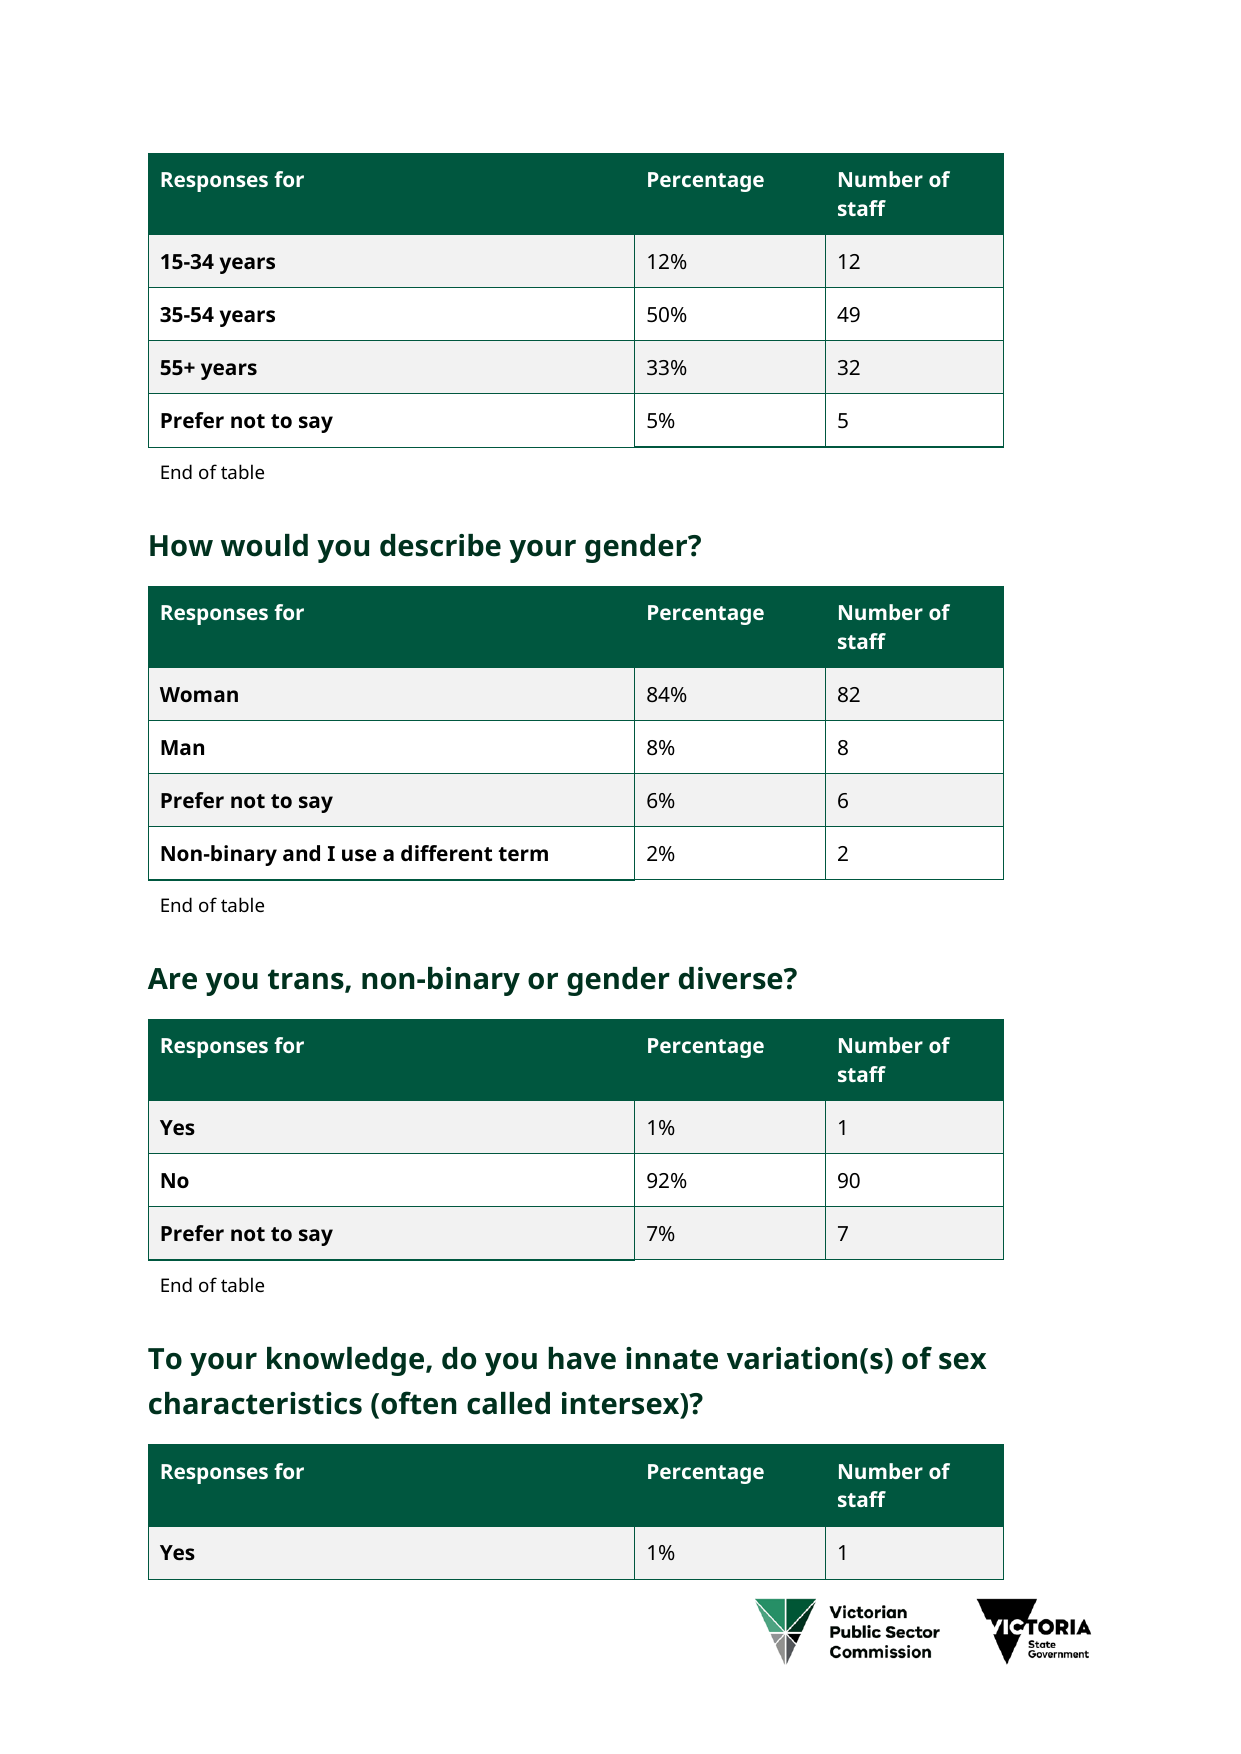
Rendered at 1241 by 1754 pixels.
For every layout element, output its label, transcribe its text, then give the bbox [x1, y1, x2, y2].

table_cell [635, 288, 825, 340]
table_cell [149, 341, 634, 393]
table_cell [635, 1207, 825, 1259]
subtitle How would you describe your gender? [148, 525, 1092, 565]
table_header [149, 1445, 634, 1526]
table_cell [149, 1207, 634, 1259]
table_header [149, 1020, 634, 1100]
subtitle To your knowledge, do you have innate variation(s) of sex characteristics (often called intersex)? [148, 1338, 1092, 1423]
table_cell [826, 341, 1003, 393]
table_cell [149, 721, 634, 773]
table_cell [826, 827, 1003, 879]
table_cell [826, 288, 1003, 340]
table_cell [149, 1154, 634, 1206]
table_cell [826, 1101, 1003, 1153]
picture [754, 1598, 1093, 1666]
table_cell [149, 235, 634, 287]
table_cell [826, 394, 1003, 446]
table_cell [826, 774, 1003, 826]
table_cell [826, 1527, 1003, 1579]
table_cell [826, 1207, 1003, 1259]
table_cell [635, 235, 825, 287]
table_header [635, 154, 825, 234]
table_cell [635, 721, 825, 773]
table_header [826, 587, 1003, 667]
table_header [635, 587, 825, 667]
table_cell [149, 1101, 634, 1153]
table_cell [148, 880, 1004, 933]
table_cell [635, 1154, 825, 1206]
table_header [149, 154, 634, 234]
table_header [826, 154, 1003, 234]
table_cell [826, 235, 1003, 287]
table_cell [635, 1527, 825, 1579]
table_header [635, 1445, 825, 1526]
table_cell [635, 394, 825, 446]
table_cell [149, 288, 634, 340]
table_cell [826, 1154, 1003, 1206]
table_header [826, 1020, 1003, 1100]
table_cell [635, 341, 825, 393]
subtitle Are you trans, non-binary or gender diverse? [148, 958, 1092, 998]
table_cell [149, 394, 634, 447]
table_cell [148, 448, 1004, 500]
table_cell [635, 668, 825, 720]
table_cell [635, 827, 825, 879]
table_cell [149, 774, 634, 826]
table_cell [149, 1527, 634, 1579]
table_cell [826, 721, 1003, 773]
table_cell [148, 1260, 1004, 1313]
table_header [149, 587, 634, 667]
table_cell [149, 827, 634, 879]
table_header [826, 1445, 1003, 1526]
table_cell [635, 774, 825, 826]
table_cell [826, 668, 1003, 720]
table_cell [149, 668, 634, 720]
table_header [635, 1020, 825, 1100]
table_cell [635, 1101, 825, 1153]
